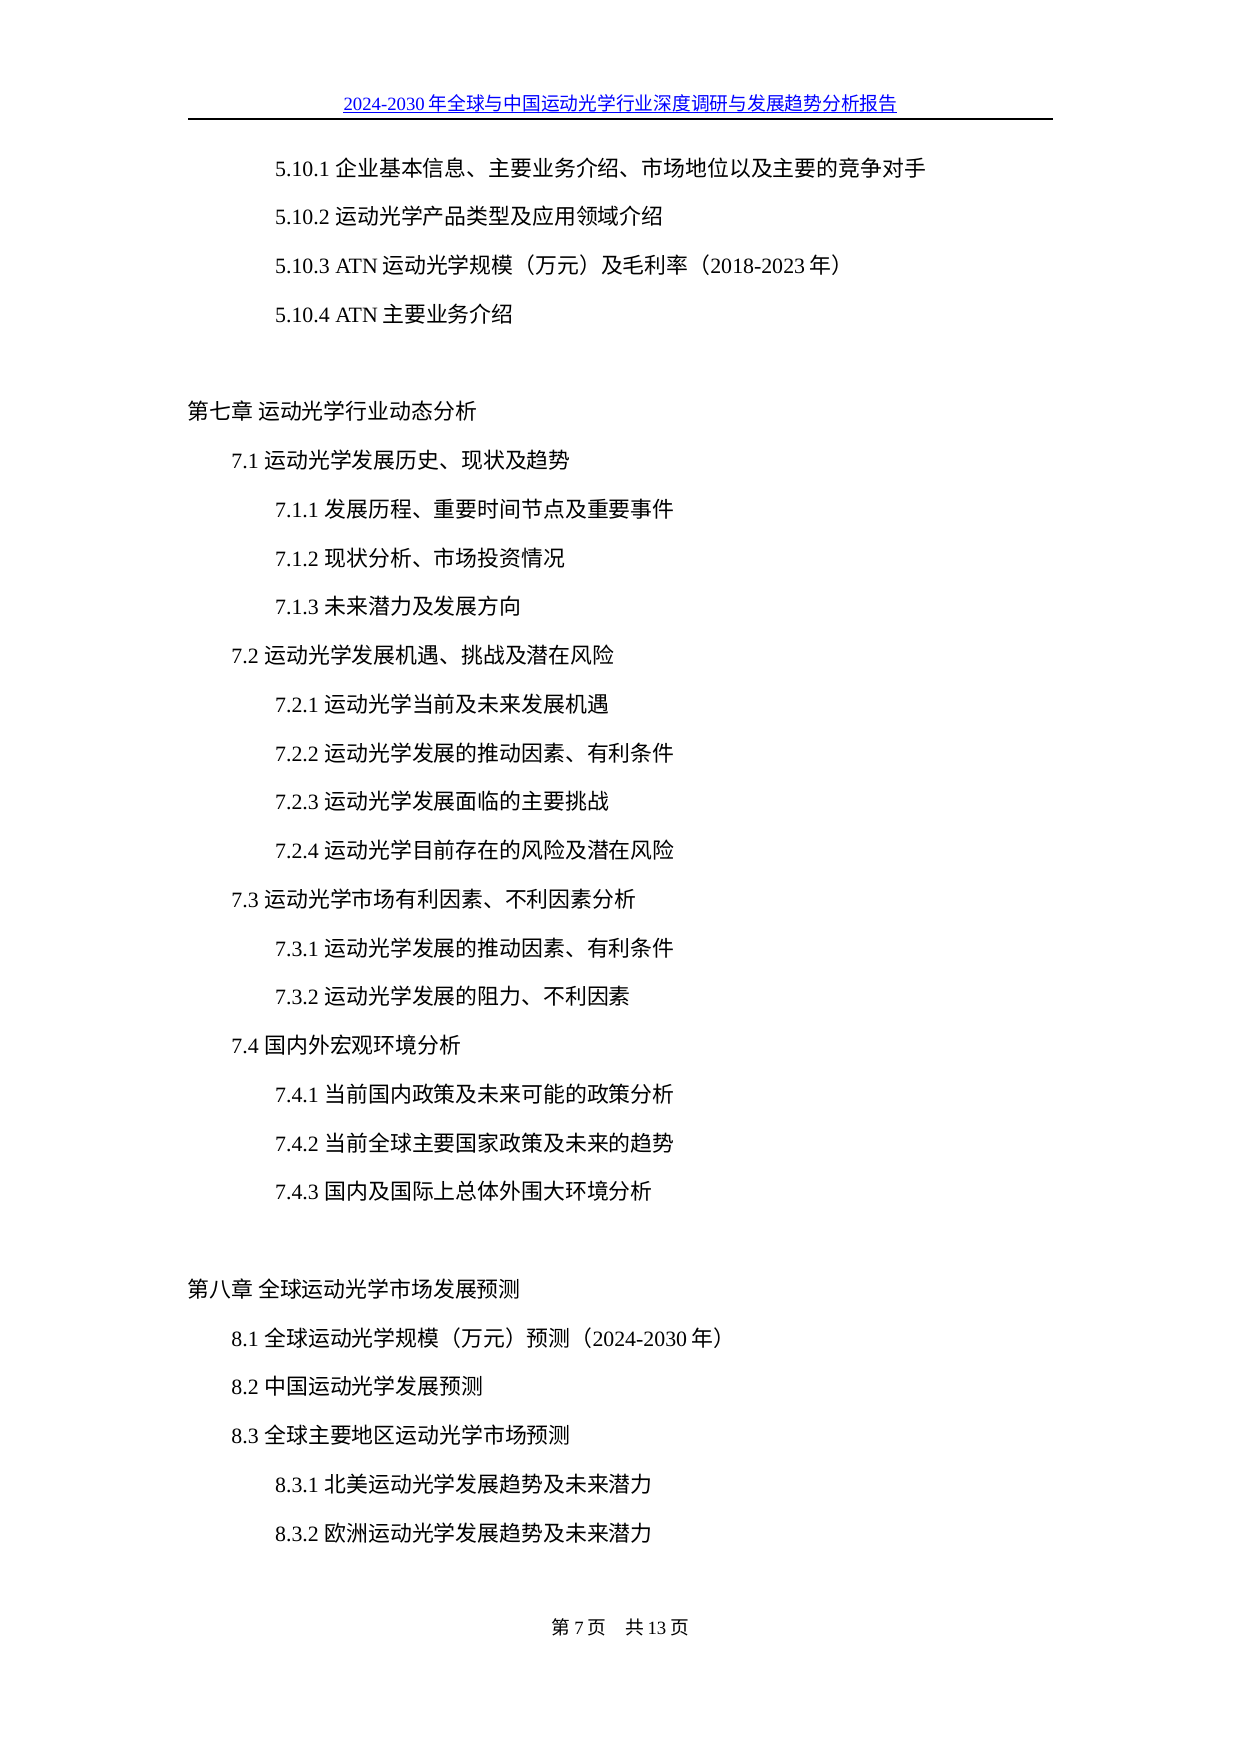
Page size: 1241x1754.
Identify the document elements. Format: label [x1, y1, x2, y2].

text [187, 150, 1053, 1548]
